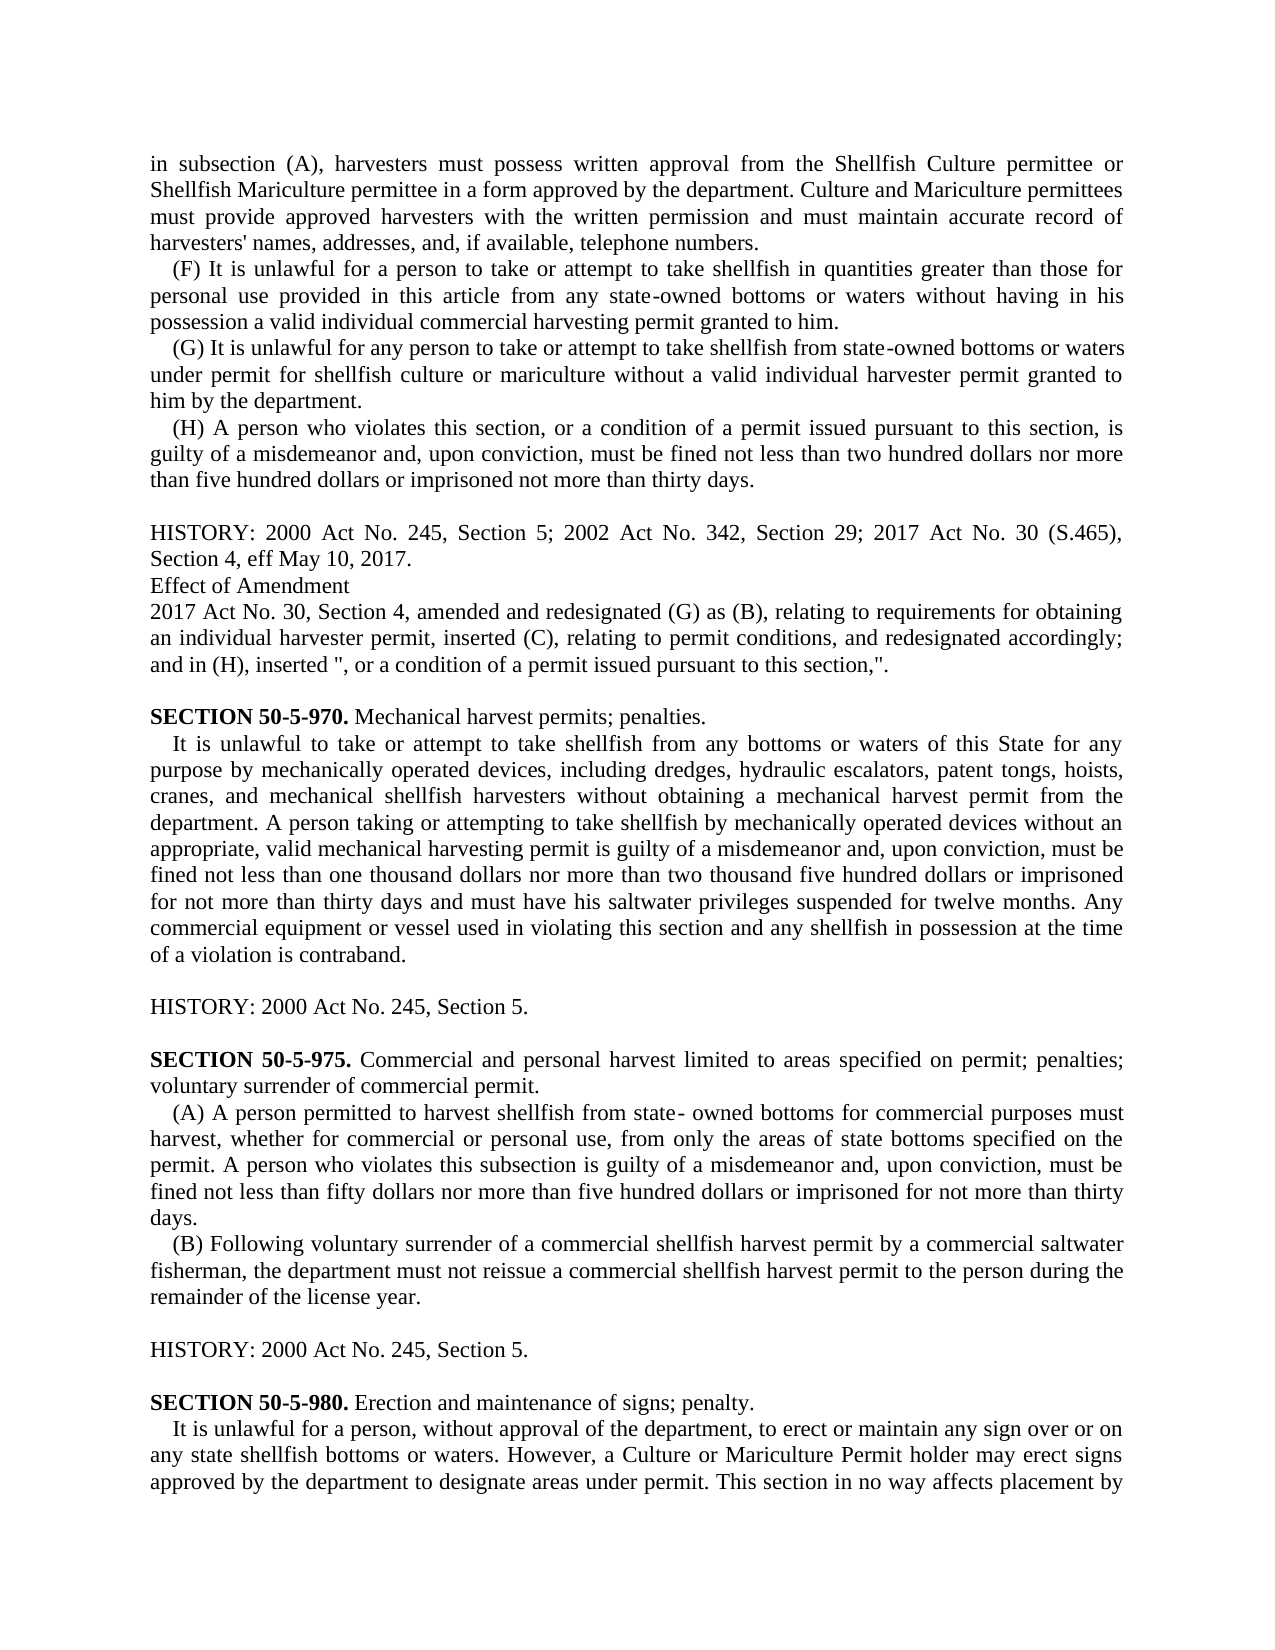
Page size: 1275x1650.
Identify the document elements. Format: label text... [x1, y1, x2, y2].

text HISTORY: 2000 Act No. 245, Section 5. [150, 993, 1125, 1020]
text SECTION 50-5-970. Mechanical harvest permits; penalties. [150, 703, 1125, 730]
text Effect of Amendment [150, 572, 1125, 598]
text HISTORY: 2000 Act No. 245, Section 5; 2002 Act No. 342, Section 29; 2017 Act No. 30 (S.465), Section 4, eff May 10, 2017. [150, 519, 1125, 572]
text (H) A person who violates this section, or a condition of a permit issued pursuant to this section, is guilty of a misdemeanor and, upon conviction, must be fined not less than two hundred dollars nor more than five hundred dollars or imprisoned not more than thirty days. [150, 413, 1125, 493]
text It is unlawful to take or attempt to take shellfish from any bottoms or waters of this State for any purpose by mechanically operated devices, including dredges, hydraulic escalators, patent tongs, hoists, cranes, and mechanical shellfish harvesters without obtaining a mechanical harvest permit from the department. A person taking or attempting to take shellfish by mechanically operated devices without an appropriate, valid mechanical harvesting permit is guilty of a misdemeanor and, upon conviction, must be fined not less than one thousand dollars nor more than two thousand five hundred dollars or imprisoned for not more than thirty days and must have his saltwater privileges suspended for twelve months. Any commercial equipment or vessel used in violating this section and any shellfish in possession at the time of a violation is contraband. [150, 730, 1125, 967]
text (A) A person permitted to harvest shellfish from state- owned bottoms for commercial purposes must harvest, whether for commercial or personal use, from only the areas of state bottoms specified on the permit. A person who violates this subsection is guilty of a misdemeanor and, upon conviction, must be fined not less than fifty dollars nor more than five hundred dollars or imprisoned for not more than thirty days. [150, 1099, 1125, 1231]
text HISTORY: 2000 Act No. 245, Section 5. [150, 1336, 1125, 1362]
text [150, 150, 1125, 255]
text SECTION 50-5-980. Erection and maintenance of signs; penalty. [150, 1389, 1125, 1415]
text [150, 1415, 1125, 1494]
text (F) It is unlawful for a person to take or attempt to take shellfish in quantities greater than those for personal use provided in this article from any state-owned bottoms or waters without having in his possession a valid individual commercial harvesting permit granted to him. [150, 255, 1125, 334]
text (G) It is unlawful for any person to take or attempt to take shellfish from state-owned bottoms or waters under permit for shellfish culture or mariculture without a valid individual harvester permit granted to him by the department. [150, 334, 1125, 413]
text SECTION 50-5-975. Commercial and personal harvest limited to areas specified on permit; penalties; voluntary surrender of commercial permit. [150, 1046, 1125, 1099]
text (B) Following voluntary surrender of a commercial shellfish harvest permit by a commercial saltwater fisherman, the department must not reissue a commercial shellfish harvest permit to the person during the remainder of the license year. [150, 1231, 1125, 1309]
text 2017 Act No. 30, Section 4, amended and redesignated (G) as (B), relating to requirements for obtaining an individual harvester permit, inserted (C), relating to permit conditions, and redesignated accordingly; and in (H), inserted ", or a condition of a permit issued pursuant to this section,". [150, 598, 1125, 677]
